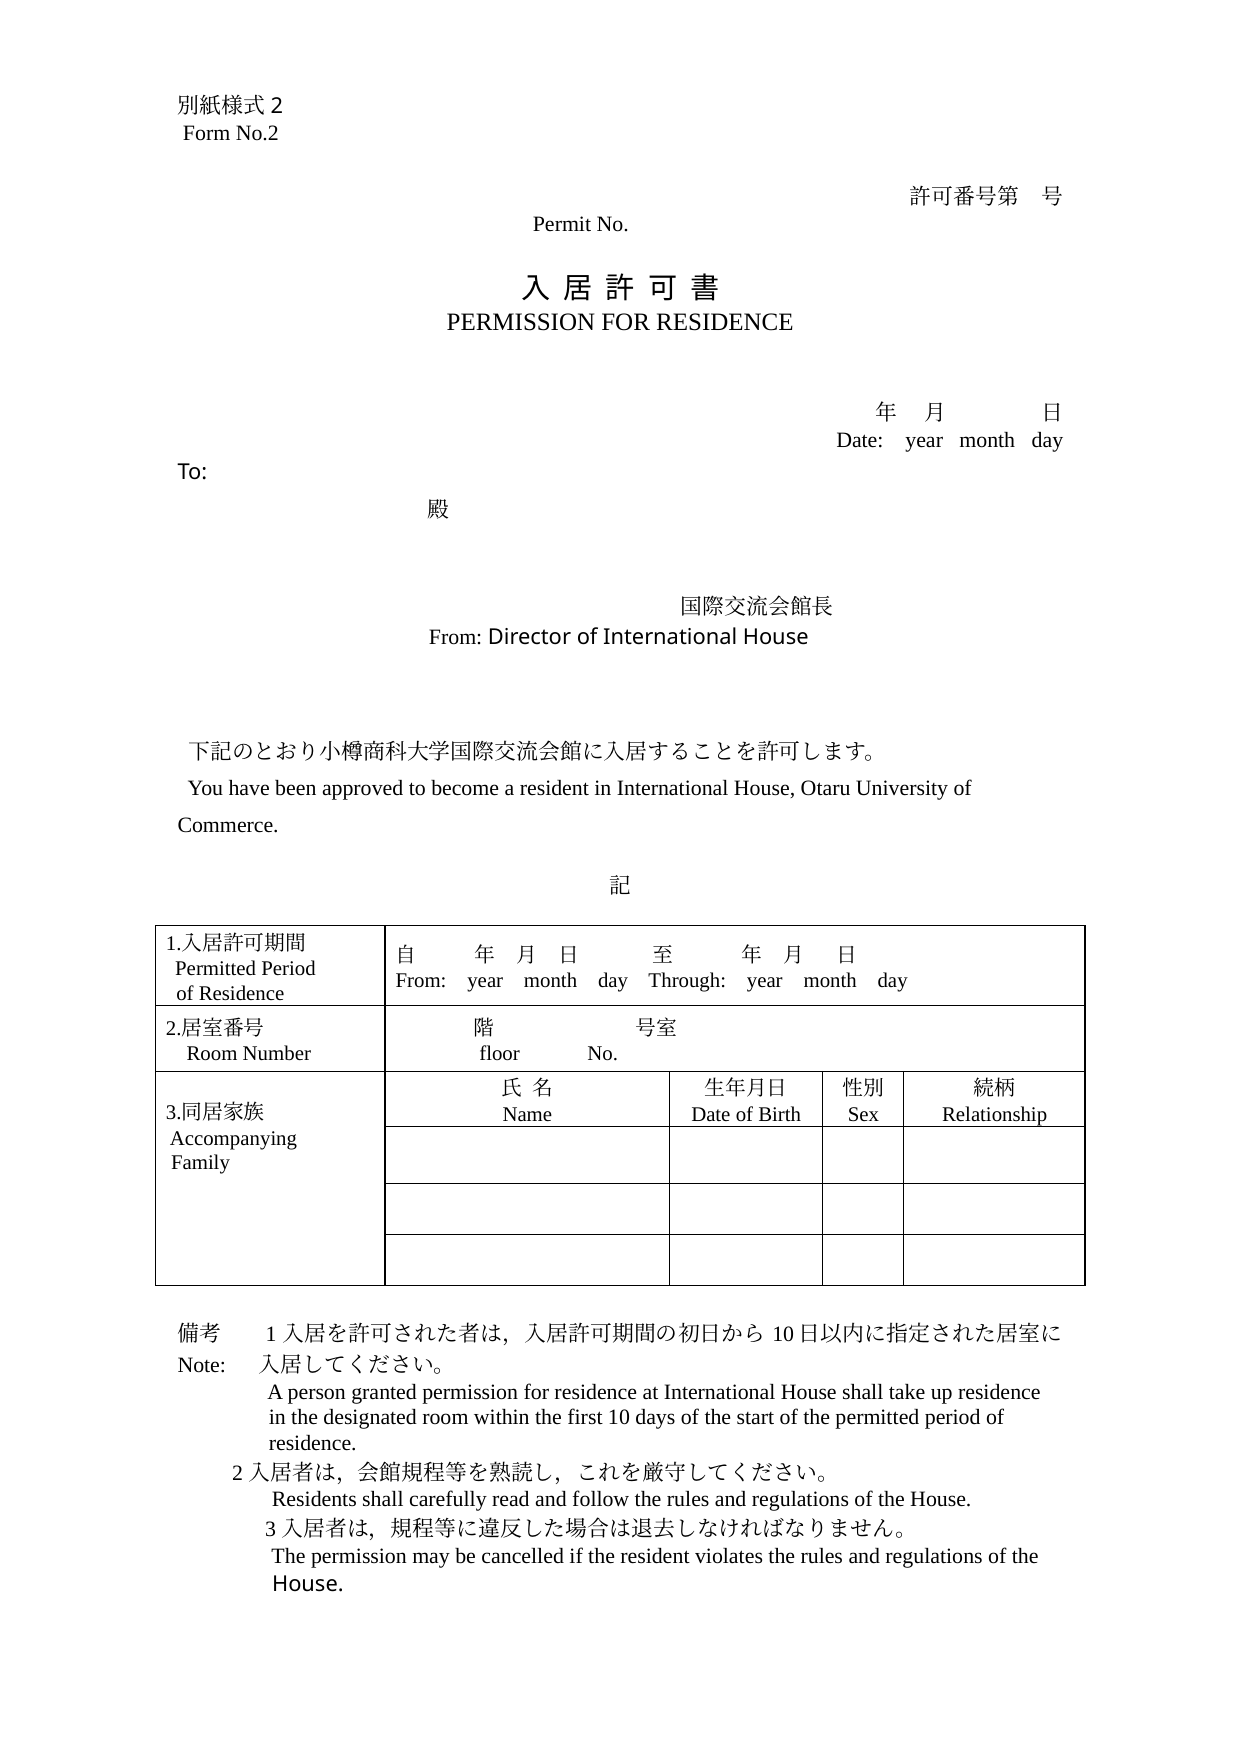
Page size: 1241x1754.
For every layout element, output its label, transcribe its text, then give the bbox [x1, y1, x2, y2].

text Commerce. [177, 806, 1063, 843]
text 3 入居者は，規程等に違反した場合は退去しなければなりません。 [177, 1511, 1063, 1543]
table_cell 生年月日 Date of Birth [670, 1072, 822, 1126]
text 下記のとおり小樽商科大学国際交流会館に入居することを許可します。 [177, 731, 1063, 768]
table_cell [386, 1184, 669, 1234]
table_cell 3.同居家族 Accompanying Family [156, 1072, 384, 1285]
table_cell [670, 1127, 822, 1182]
text 備考 1 入居を許可された者は，入居許可期間の初日から10日以内に指定された居室に Note: 入居してください。 [177, 1316, 1063, 1379]
text Date: year month day [177, 427, 1063, 452]
text From: Director of International House [177, 621, 1063, 651]
table_cell [904, 1184, 1084, 1234]
subtitle PERMISSION FOR RESIDENCE [177, 307, 1063, 336]
text in the designated room within the first 10 days of the start of the permitted period of [263, 1404, 1063, 1429]
table_cell [904, 1235, 1084, 1285]
table_cell [386, 1235, 669, 1285]
text A person granted permission for residence at International House shall take up residence [263, 1379, 1063, 1404]
text 年 月 日 [177, 395, 1063, 427]
text House. [266, 1568, 1063, 1598]
table_cell [904, 1127, 1084, 1182]
text To: [177, 452, 1063, 489]
text 入 居 許 可 書 [177, 264, 1063, 307]
table_cell 続柄 Relationship [904, 1072, 1084, 1126]
text Permit No. [177, 211, 1063, 236]
text Residents shall carefully read and follow the rules and regulations of the House. [266, 1486, 1063, 1511]
table_cell 2.居室番号 Room Number [156, 1006, 384, 1071]
table_header 自 年 月 日 至 年 月 日 From: year month day Through: year month day [386, 926, 1084, 1004]
table_cell [386, 1127, 669, 1182]
table_cell [823, 1184, 903, 1234]
table_cell [823, 1235, 903, 1285]
table_header 1.入居許可期間 Permitted Period of Residence [156, 926, 384, 1004]
text You have been approved to become a resident in International House, of [177, 768, 1063, 806]
text 殿 [177, 489, 1063, 527]
subtitle 記 [177, 869, 1063, 900]
table_cell 氏 名 Name [386, 1072, 669, 1126]
table_cell 性別 Sex [823, 1072, 903, 1126]
text The permission may be cancelled if the resident violates the rules and regulations of the [266, 1543, 1063, 1568]
text residence. [263, 1429, 1063, 1455]
text 許可番号第 号 [177, 179, 1063, 211]
text 国際交流会館長 [177, 589, 1063, 621]
text 2 入居者は，会館規程等を熟読し，これを厳守してください。 [177, 1455, 1063, 1486]
table_cell 階 号室 floor No. [386, 1006, 1084, 1071]
table_cell [823, 1127, 903, 1182]
table_cell [670, 1235, 822, 1285]
table_cell [670, 1184, 822, 1234]
